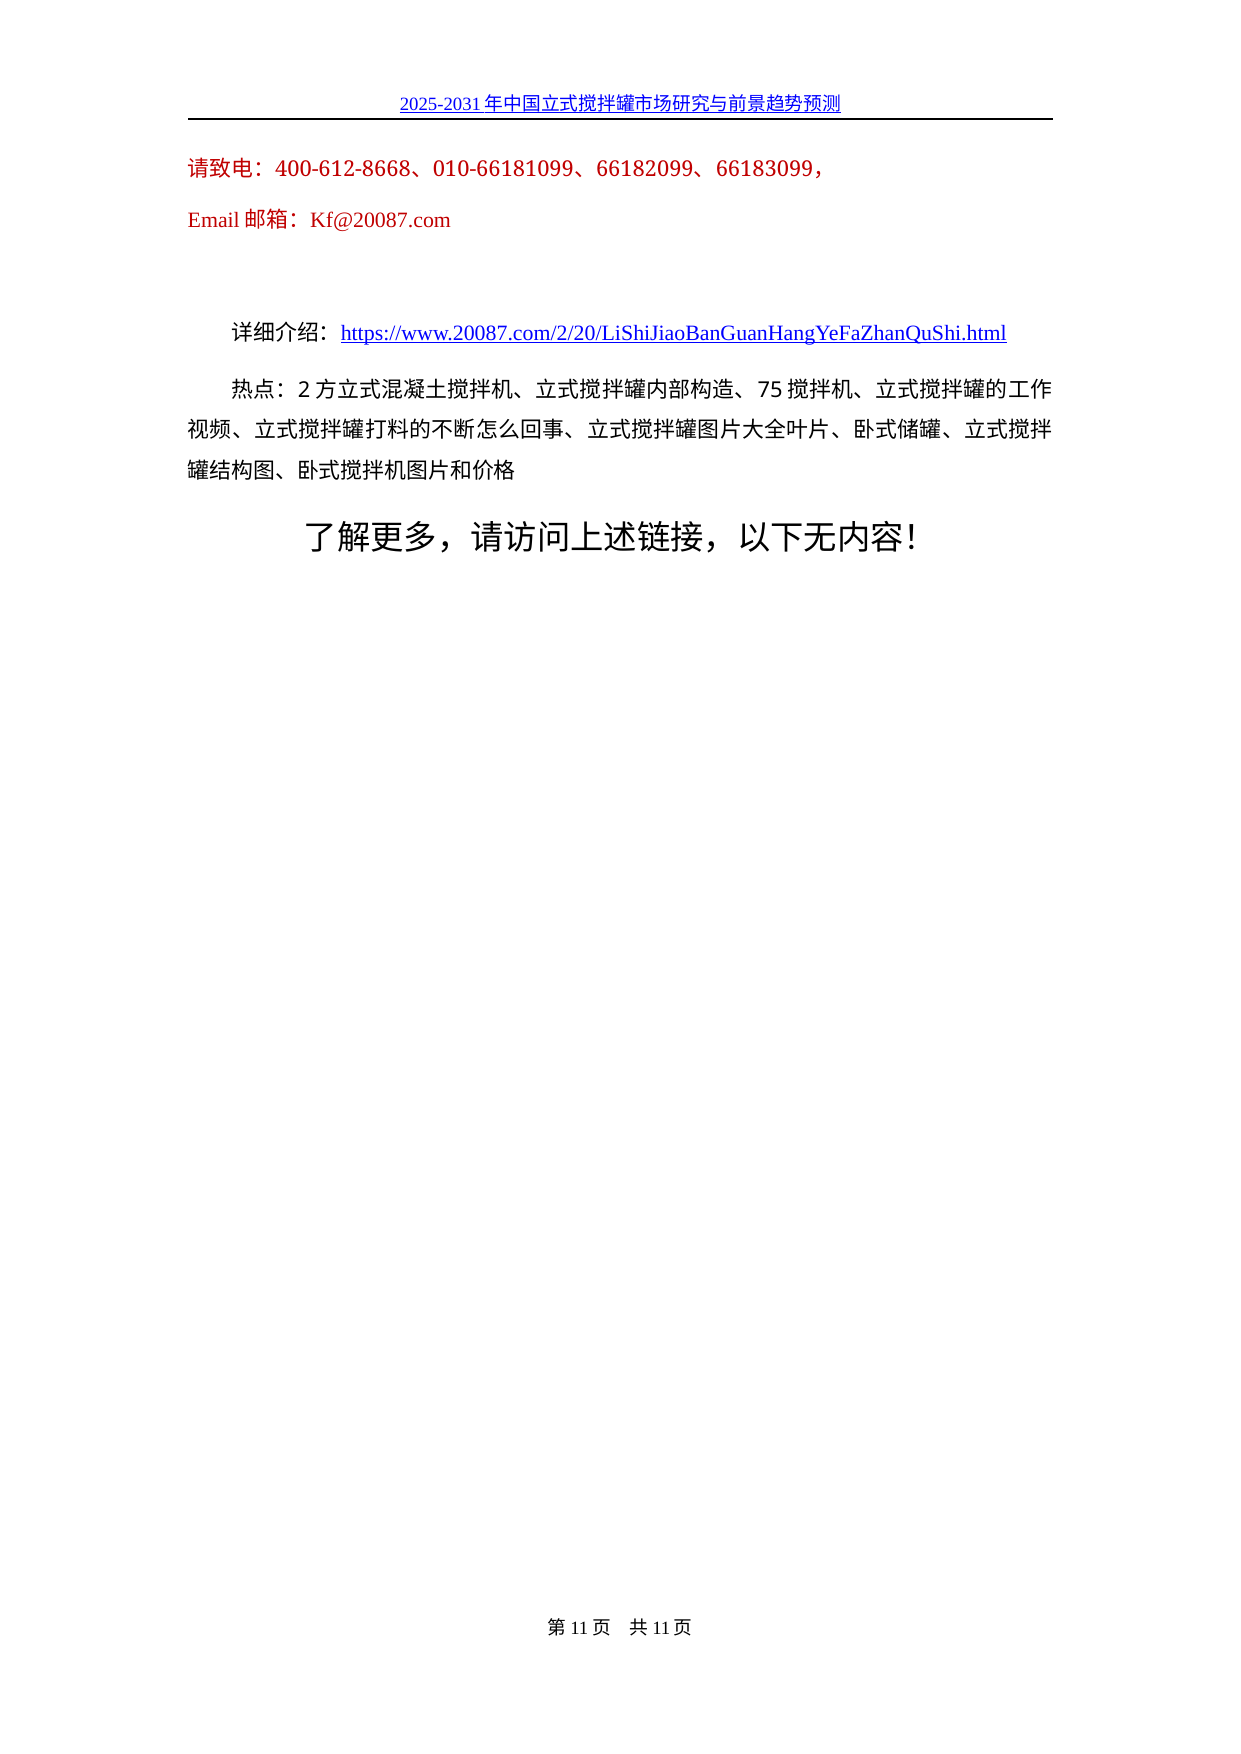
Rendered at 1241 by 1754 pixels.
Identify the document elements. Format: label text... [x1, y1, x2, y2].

text 详细介绍：https://www.20087.com/2/20/LiShiJiaoBanGuanHangYeFaZhanQuShi.html [187, 315, 1053, 347]
text 热点：2方立式混凝土搅拌机、立式搅拌罐内部构造、75搅拌机、立式搅拌罐的工作视频、立式搅拌罐打料的不断怎么回事、立式搅拌罐图片大全叶片、卧式储罐、立式搅拌罐结构图、卧式搅拌机图片和价格 [187, 371, 1053, 485]
title 了解更多，请访问上述链接，以下无内容！ [187, 503, 1053, 568]
text Email邮箱：Kf@20087.com [187, 202, 1053, 234]
text 请致电：400-612-8668、010-66181099、66182099、66183099， [187, 150, 1053, 183]
